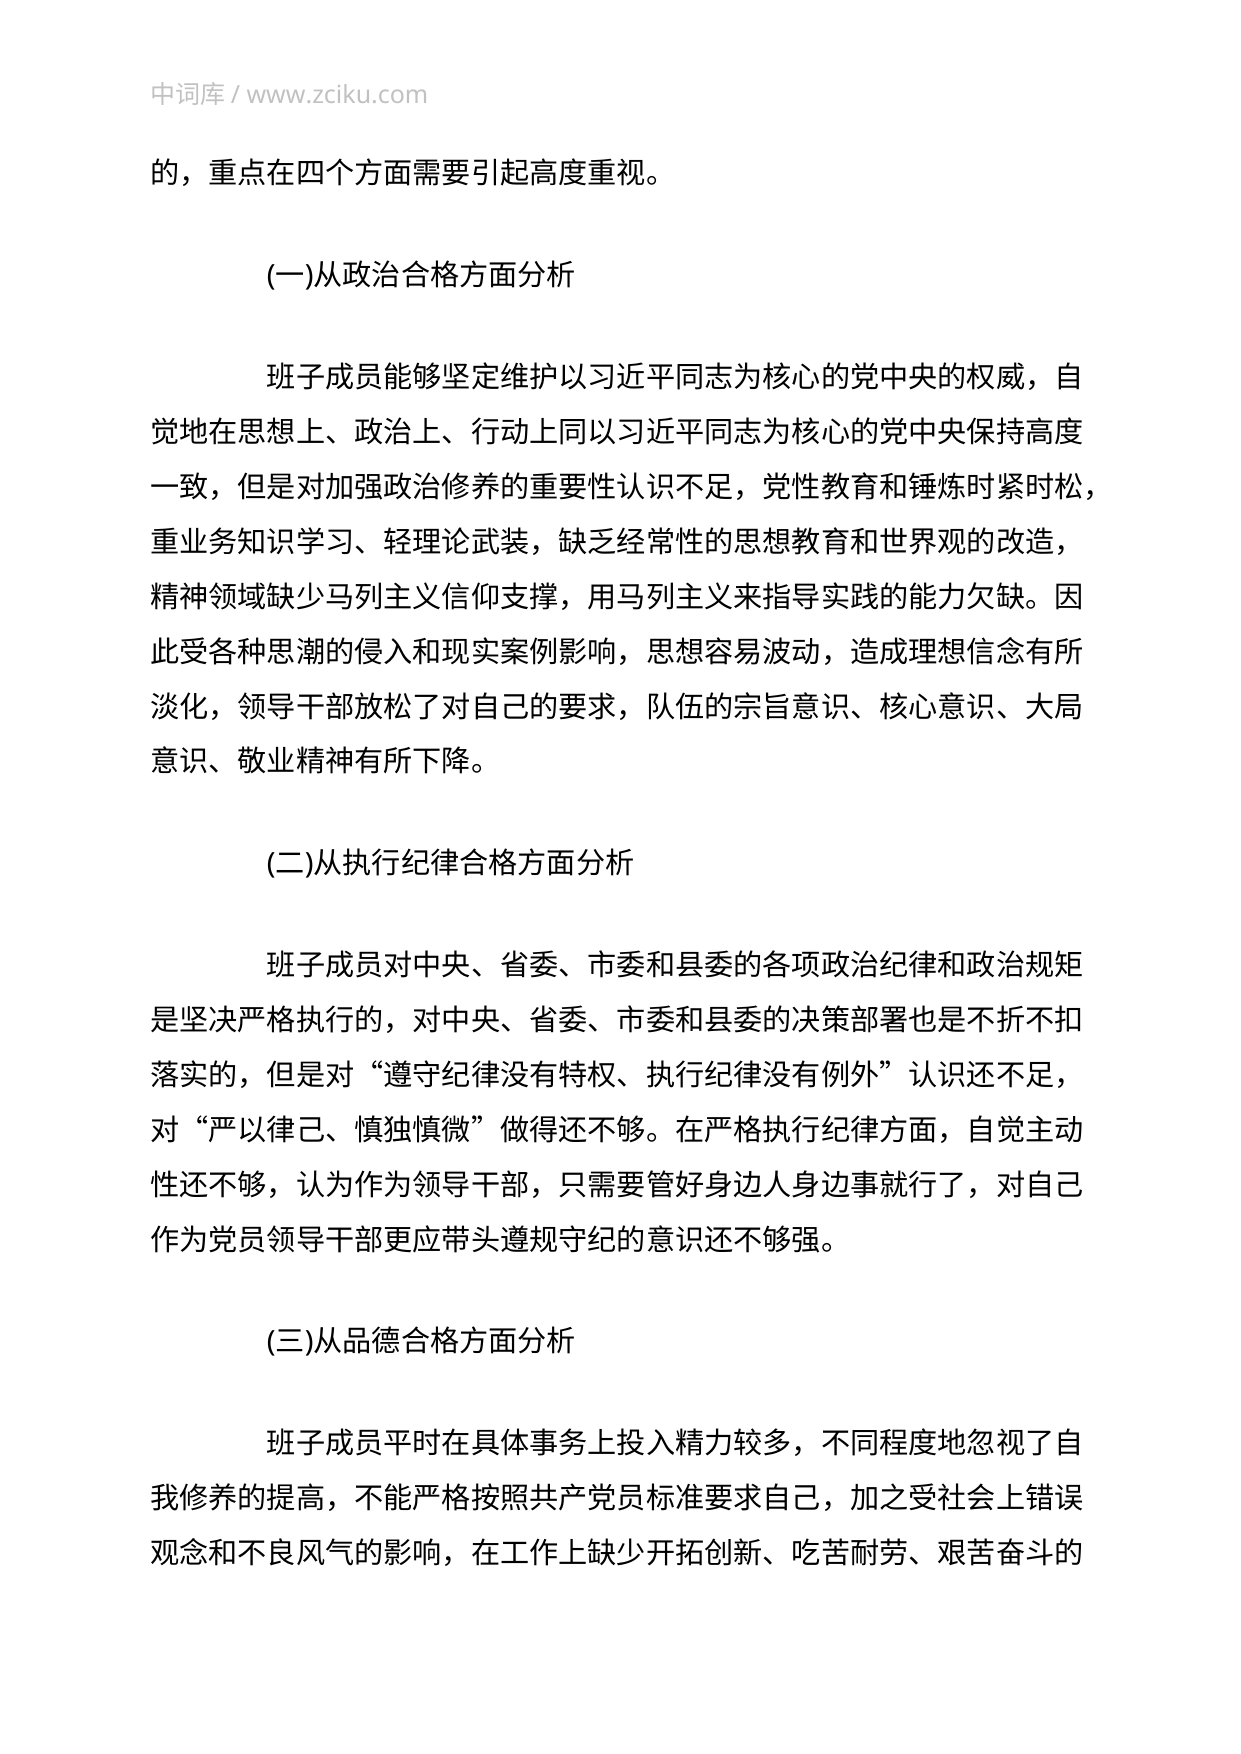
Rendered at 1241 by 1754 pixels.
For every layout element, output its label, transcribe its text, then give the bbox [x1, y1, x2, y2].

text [150, 1420, 1090, 1572]
text (三)从品德合格方面分析 [150, 1318, 1090, 1360]
text (二)从执行纪律合格方面分析 [150, 840, 1090, 882]
text (一)从政治合格方面分析 [150, 252, 1090, 294]
text 班子成员对中央、省委、市委和县委的各项政治纪律和政治规矩是坚决严格执行的，对中央、省委、市委和县委的决策部署也是不折不扣落实的，但是对“遵守纪律没有特权、执行纪律没有例外”认识还不足，对“严以律己、慎独慎微”做得还不够。在严格执行纪律方面，自觉主动性还不够，认为作为领导干部，只需要管好身边人身边事就行了，对自己作为党员领导干部更应带头遵规守纪的意识还不够强。 [150, 942, 1090, 1258]
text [150, 150, 1090, 192]
text 班子成员能够坚定维护以习近平同志为核心的党中央的权威，自觉地在思想上、政治上、行动上同以习近平同志为核心的党中央保持高度一致，但是对加强政治修养的重要性认识不足，党性教育和锤炼时紧时松，重业务知识学习、轻理论武装，缺乏经常性的思想教育和世界观的改造，精神领域缺少马列主义信仰支撑，用马列主义来指导实践的能力欠缺。因此受各种思潮的侵入和现实案例影响，思想容易波动，造成理想信念有所淡化，领导干部放松了对自己的要求，队伍的宗旨意识、核心意识、大局意识、敬业精神有所下降。 [150, 354, 1090, 780]
